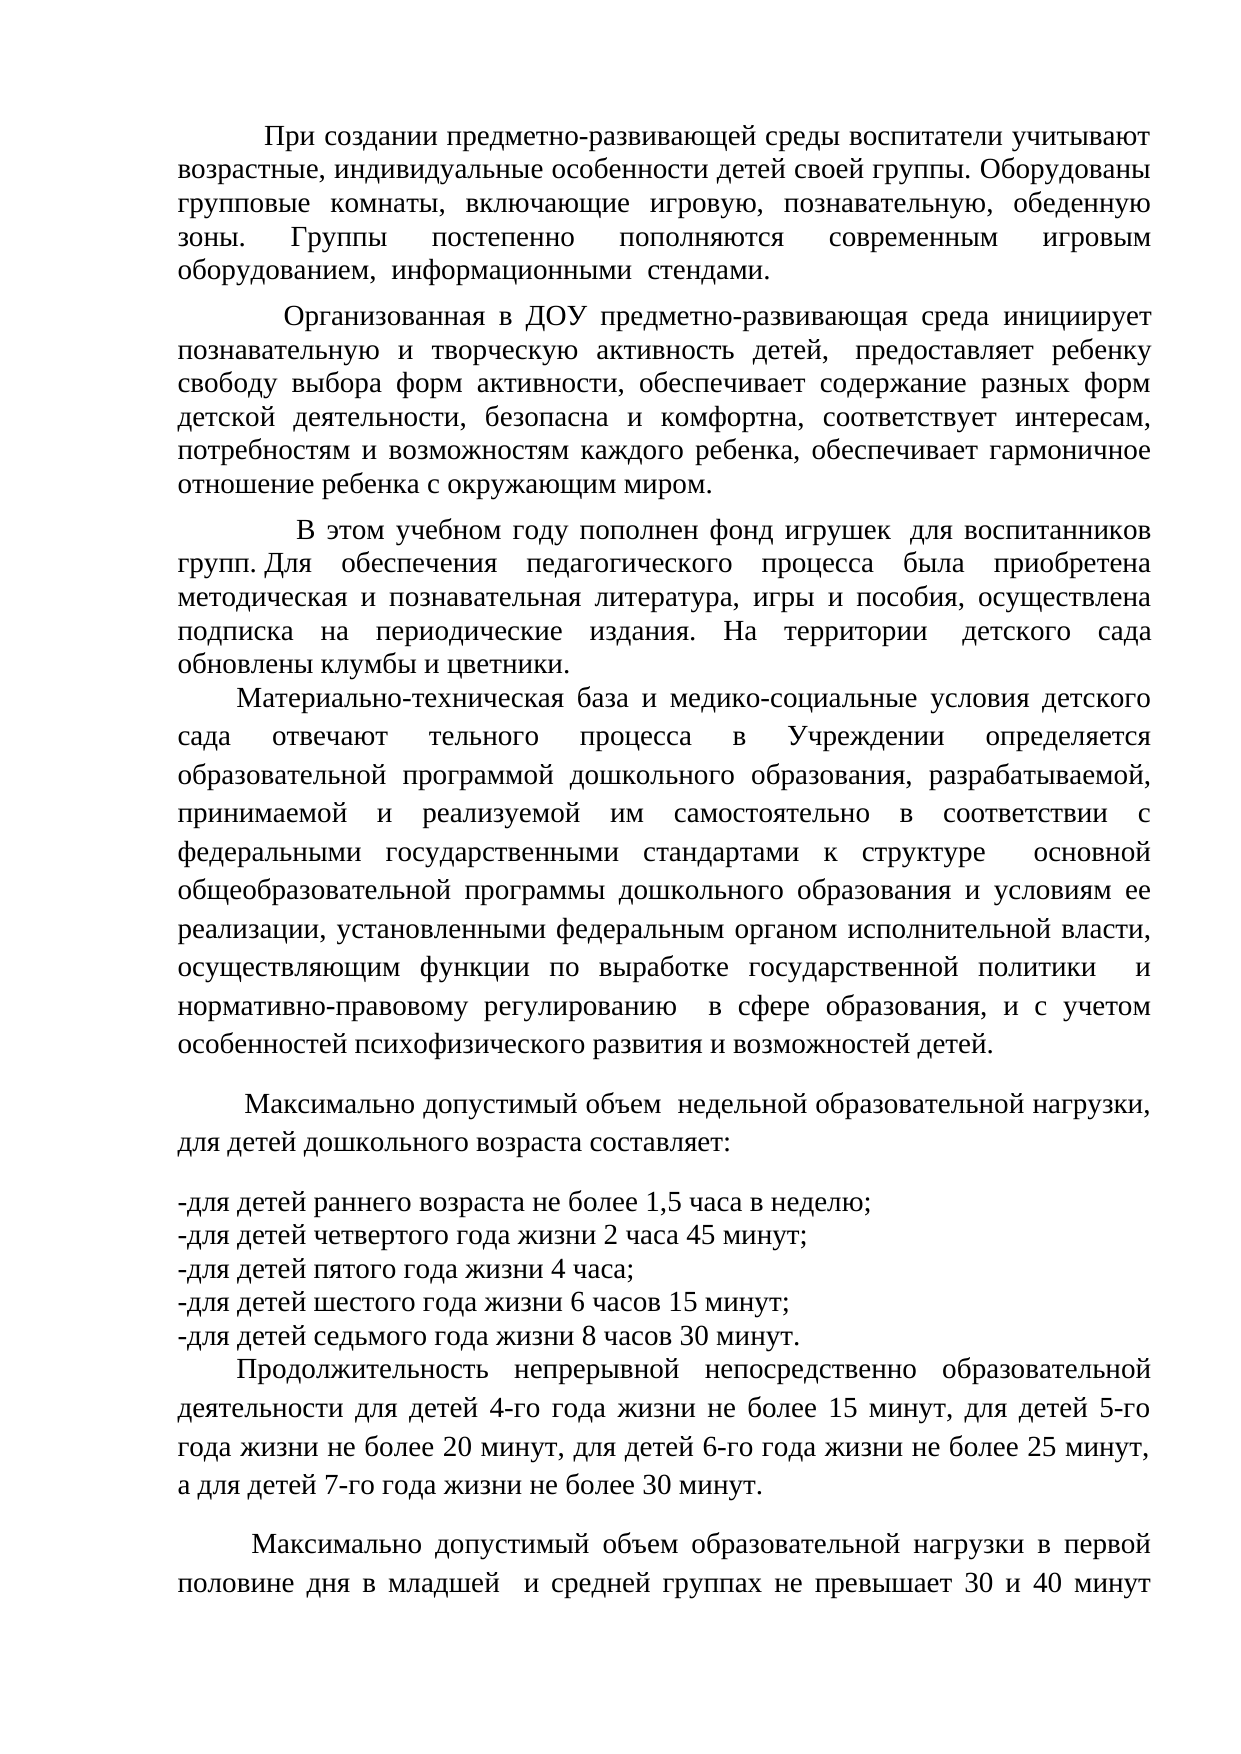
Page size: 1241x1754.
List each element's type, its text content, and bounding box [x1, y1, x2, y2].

text В этом учебном году пополнен фонд игрушек для воспитанников групп. Для обеспечения педагогического процесса была приобретена методическая и познавательная литература, игры и пособия, осуществлена подписка на периодические издания. На территории детского сада обновлены клумбы и цветники. [177, 512, 1152, 680]
text -для детей раннего возраста не более 1,5 часа в неделю; [177, 1184, 1152, 1217]
text Максимально допустимый объем недельной образовательной нагрузки, для детей дошкольного возраста составляет: [177, 1086, 1152, 1158]
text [177, 1527, 1152, 1599]
text Продолжительность непрерывной непосредственно образовательной деятельности для детей 4-го года жизни не более 15 минут, для детей 5-го года жизни не более 20 минут, для детей 6-го года жизни не более 25 минут, а для детей 7-го года жизни не более 30 минут. [177, 1352, 1152, 1501]
text -для детей пятого года жизни 4 часа; [177, 1251, 1152, 1284]
text Организованная в ДОУ предметно-развивающая среда инициирует познавательную и творческую активность детей, предоставляет ребенку свободу выбора форм активности, обеспечивает содержание разных форм детской деятельности, безопасна и комфортна, соответствует интересам, потребностям и возможностям каждого ребенка, обеспечивает гармоничное отношение ребенка с окружающим миром. [177, 298, 1152, 499]
text При создании предметно-развивающей среды воспитатели учитывают возрастные, индивидуальные особенности детей своей группы. Оборудованы групповые комнаты, включающие игровую, познавательную, обеденную зоны. Группы постепенно пополняются современным игровым оборудованием, информационными стендами. [177, 118, 1152, 286]
text -для детей седьмого года жизни 8 часов 30 минут. [177, 1318, 1152, 1352]
text -для детей четвертого года жизни 2 часа 45 минут; [177, 1217, 1152, 1251]
text Материально-техническая база и медико-социальные условия детского сада отвечают тельного процесса в Учреждении определяется образовательной программой дошкольного образования, разрабатываемой, принимаемой и реализуемой им самостоятельно в соответствии с федеральными государственными стандартами к структуре основной общеобразовательной программы дошкольного образования и условиям ее реализации, установленными федеральным органом исполнительной власти, осуществляющим функции по выработке государственной политики и нормативно-правовому регулированию в сфере образования, и с учетом особенностей психофизического развития и возможностей детей. [177, 680, 1152, 1060]
text -для детей шестого года жизни 6 часов 15 минут; [177, 1284, 1152, 1318]
